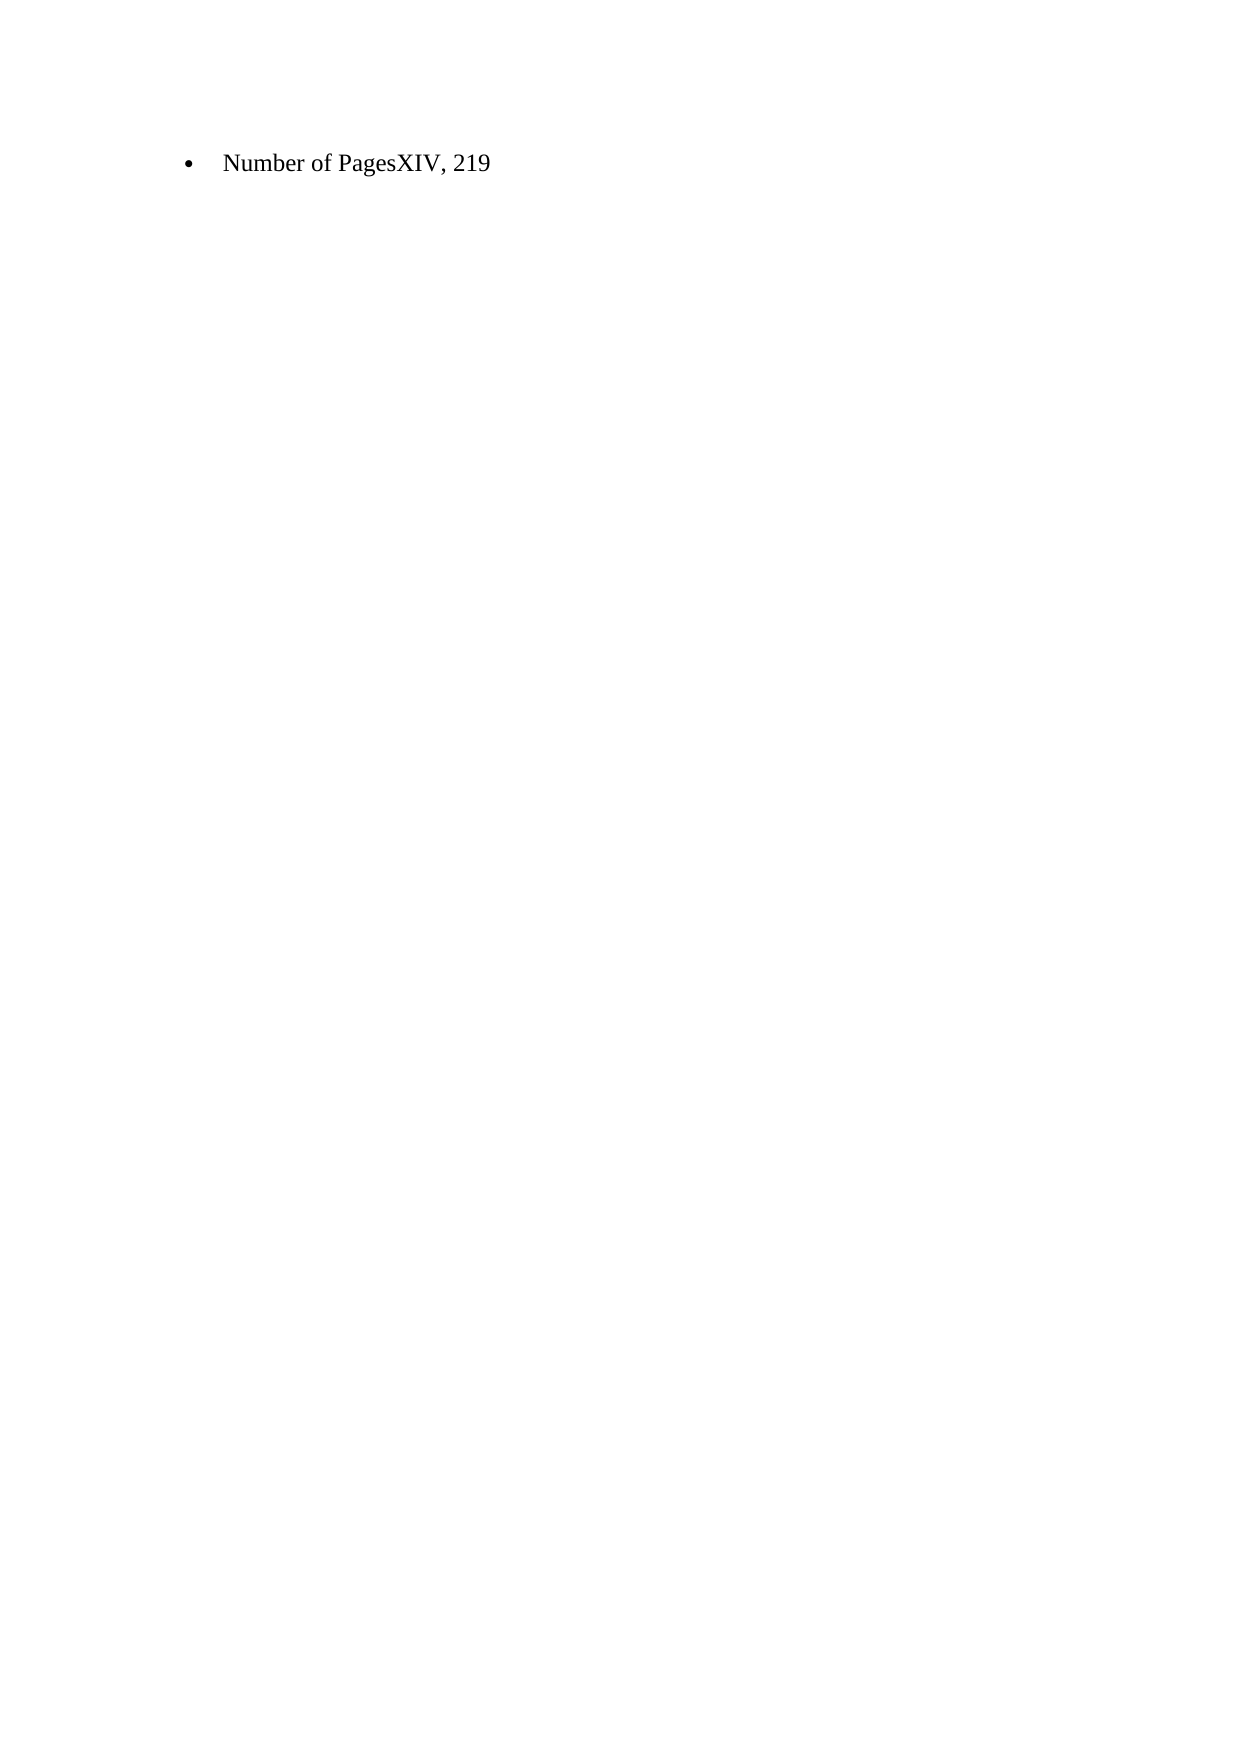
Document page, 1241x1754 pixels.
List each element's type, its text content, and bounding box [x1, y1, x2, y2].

list Number of PagesXIV, 219 [185, 148, 1093, 176]
